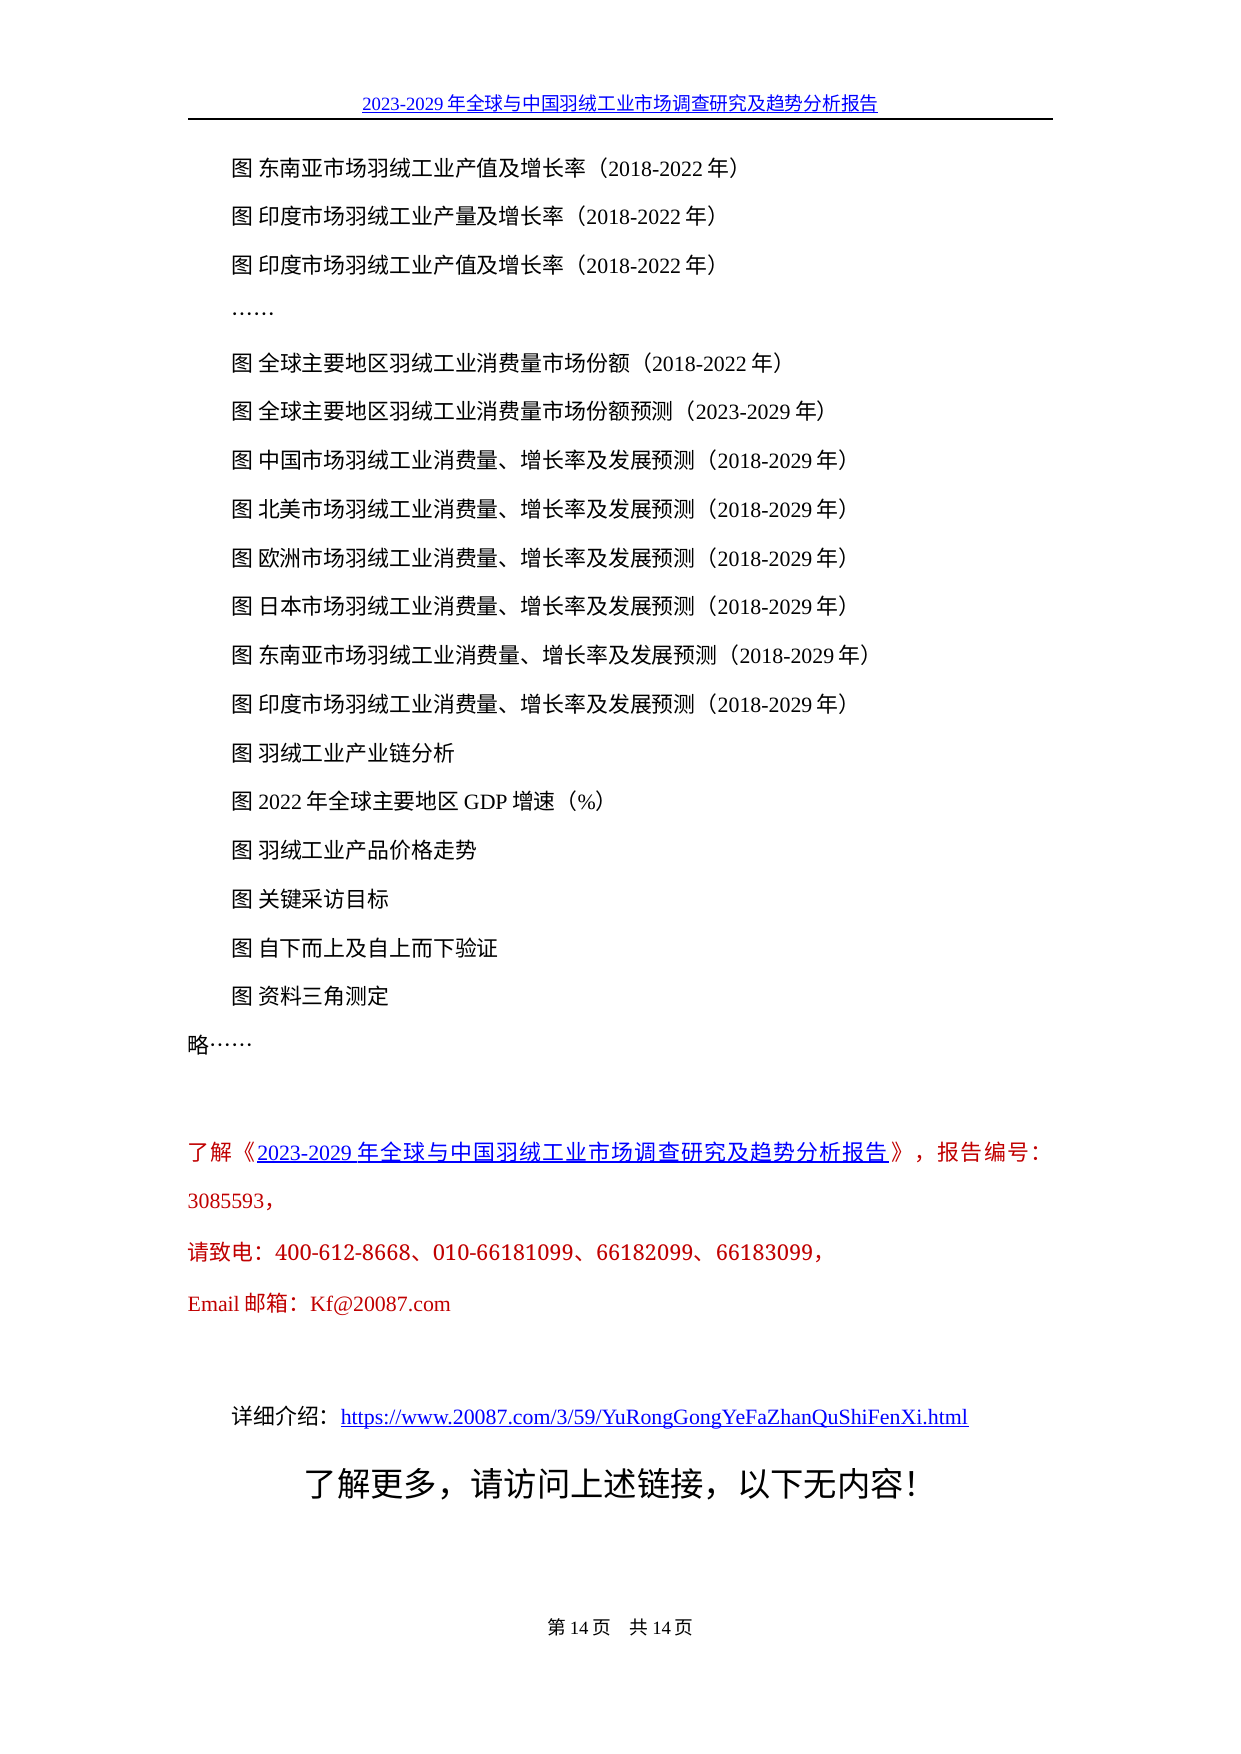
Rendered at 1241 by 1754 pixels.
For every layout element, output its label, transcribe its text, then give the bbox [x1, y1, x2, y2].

text 了解《2023-2029年全球与中国羽绒工业市场调查研究及趋势分析报告》，报告编号：3085593， [187, 1134, 1053, 1215]
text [187, 150, 1053, 1060]
text 请致电：400-612-8668、010-66181099、66182099、66183099， [187, 1234, 1053, 1267]
text 详细介绍：https://www.20087.com/3/59/YuRongGongYeFaZhanQuShiFenXi.html [187, 1399, 1053, 1431]
title 了解更多，请访问上述链接，以下无内容！ [187, 1449, 1053, 1514]
text Email邮箱：Kf@20087.com [187, 1286, 1053, 1318]
